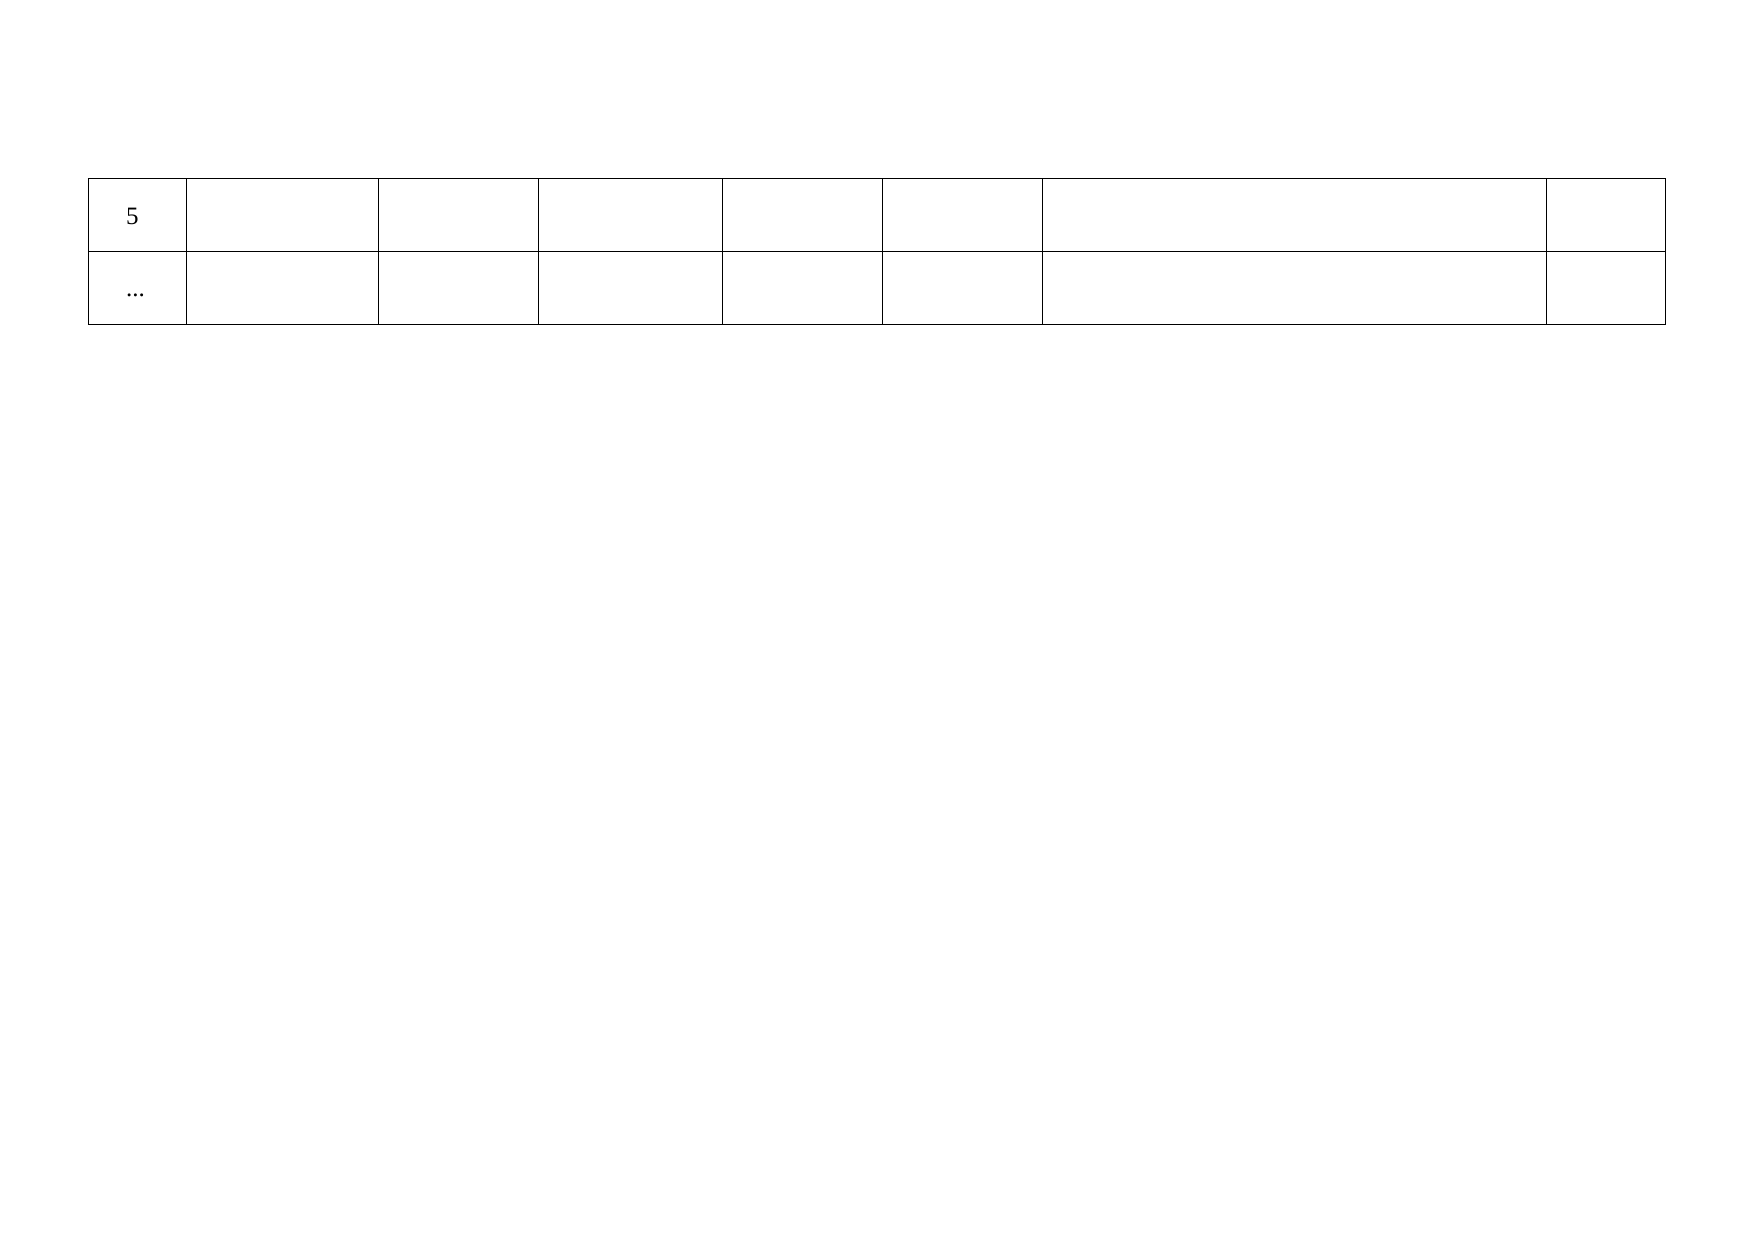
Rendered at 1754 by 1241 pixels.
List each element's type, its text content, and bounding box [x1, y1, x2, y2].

table_cell [1043, 179, 1546, 251]
table_cell [539, 252, 722, 324]
table_cell [187, 179, 378, 251]
table_cell [379, 252, 538, 324]
table_cell 5 [89, 179, 186, 251]
table_cell [187, 252, 378, 324]
table_cell [723, 179, 882, 251]
table_cell [1547, 179, 1665, 251]
table_cell [723, 252, 882, 324]
table_cell [1547, 252, 1665, 324]
table_cell ... [89, 252, 186, 324]
table_cell [379, 179, 538, 251]
table_cell [539, 179, 722, 251]
table_cell [883, 252, 1042, 324]
table_cell [1043, 252, 1546, 324]
table_cell [883, 179, 1042, 251]
